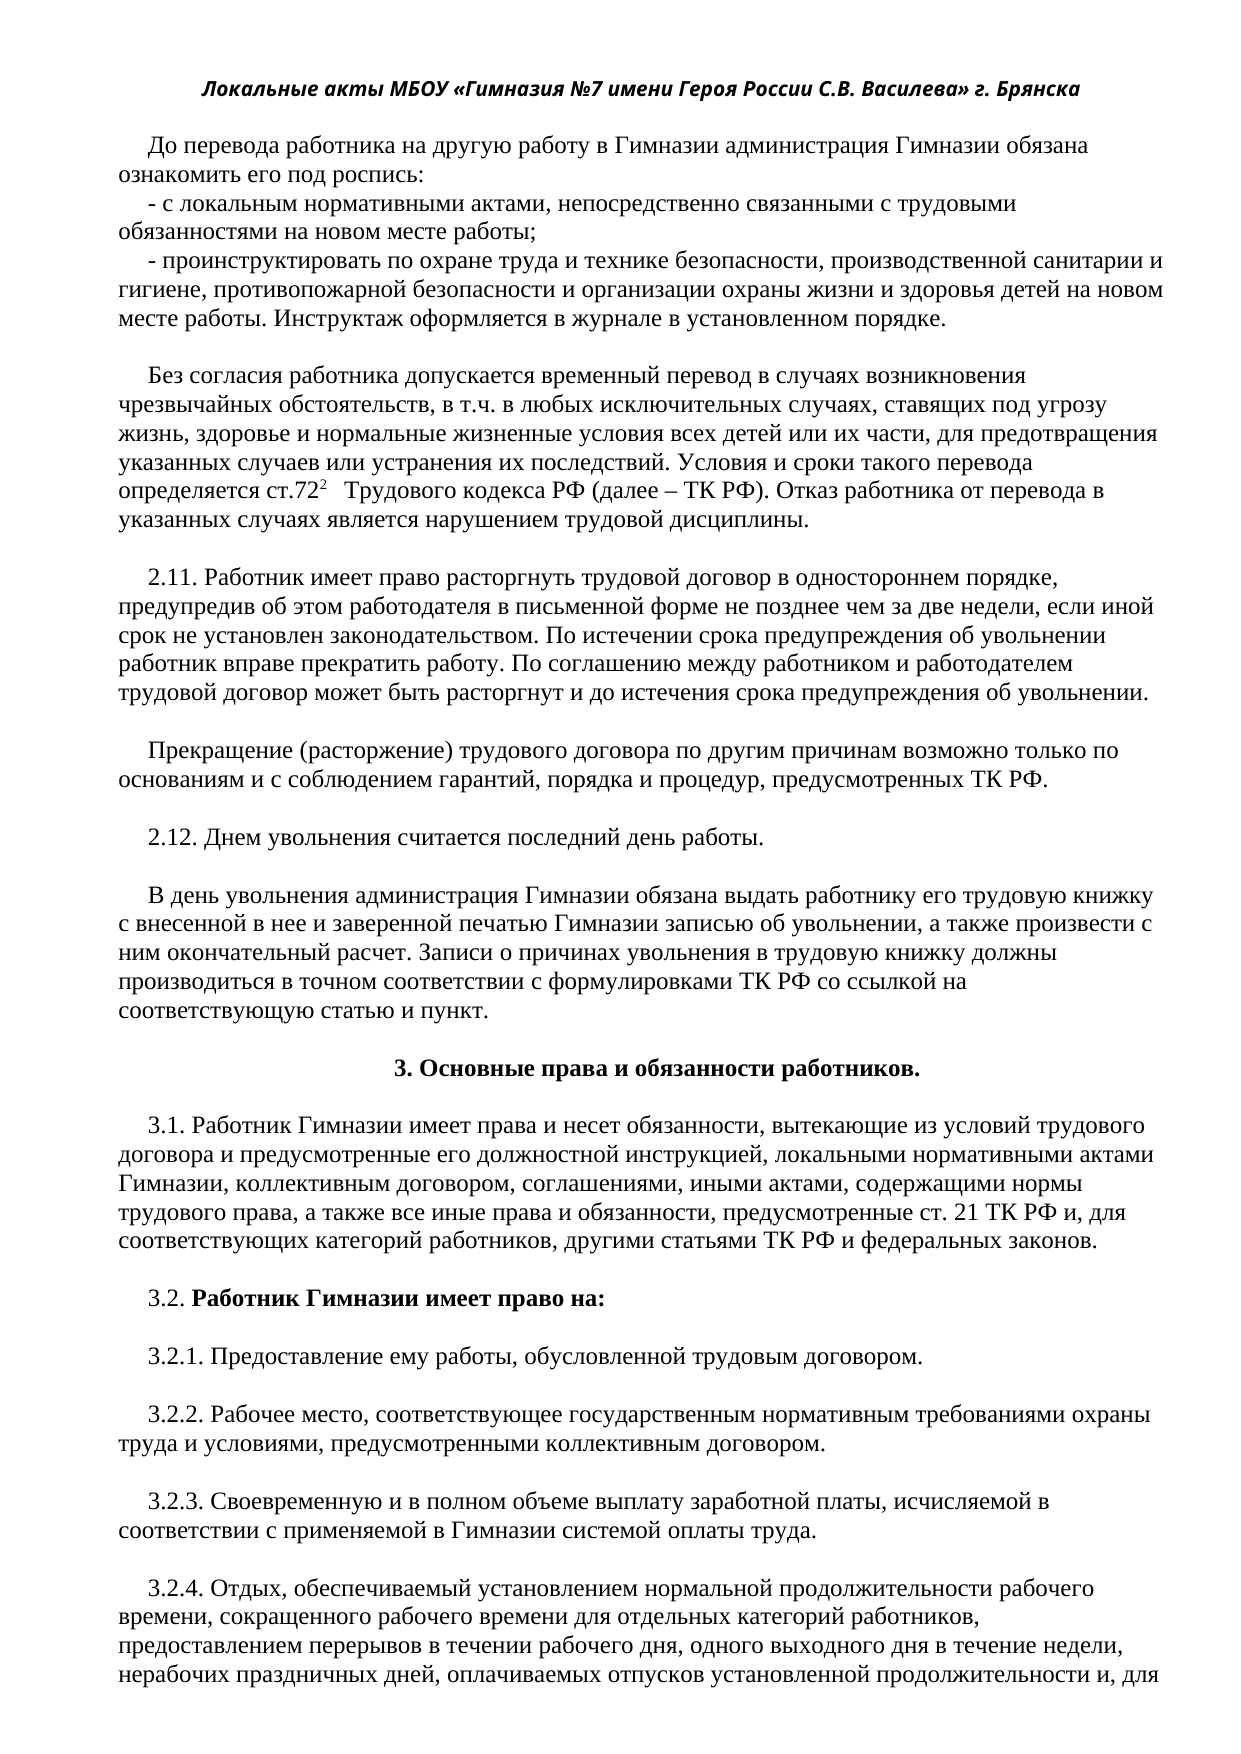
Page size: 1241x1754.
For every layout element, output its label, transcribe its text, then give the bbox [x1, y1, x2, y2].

text В день увольнения администрация Гимназии обязана выдать работнику его трудовую книжку с внесенной в нее и заверенной печатью Гимназии записью об увольнении, а также произвести с ним окончательный расчет. Записи о причинах увольнения в трудовую книжку должны производиться в точном соответствии с формулировками ТК РФ со ссылкой на соответствующую статью и пункт. [118, 880, 1167, 1023]
text 3. Основные права и обязанности работников. [118, 1053, 1167, 1081]
text Прекращение (расторжение) трудового договора по другим причинам возможно только по основаниям и с соблюдением гарантий, порядка и процедур, предусмотренных ТК РФ. [118, 735, 1167, 793]
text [118, 1573, 1167, 1688]
text 2.11. Работник имеет право расторгнуть трудовой договор в одностороннем порядке, предупредив об этом работодателя в письменной форме не позднее чем за две недели, если иной срок не установлен законодательством. По истечении срока предупреждения об увольнении работник вправе прекратить работу. По соглашению между работником и работодателем трудовой договор может быть расторгнут и до истечения срока предупреждения об увольнении. [118, 562, 1167, 706]
text Без согласия работника допускается временный перевод в случаях возникновения чрезвычайных обстоятельств, в т.ч. в любых исключительных случаях, ставящих под угрозу жизнь, здоровье и нормальные жизненные условия всех детей или их части, для предотвращения указанных случаев или устранения их последствий. Условия и сроки такого перевода определяется ст.722 Трудового кодекса РФ (далее – ТК РФ). Отказ работника от перевода в указанных случаях является нарушением трудовой дисциплины. [118, 361, 1167, 533]
text 3.2. Работник Гимназии имеет право на: [118, 1283, 1167, 1312]
text - с локальным нормативными актами, непосредственно связанными с трудовыми обязанностями на новом месте работы; [118, 188, 1167, 245]
text 3.1. Работник Гимназии имеет права и несет обязанности, вытекающие из условий трудового договора и предусмотренные его должностной инструкцией, локальными нормативными актами Гимназии, коллективным договором, соглашениями, иными актами, содержащими нормы трудового права, а также все иные права и обязанности, предусмотренные ст. 21 ТК РФ и, для соответствующих категорий работников, другими статьями ТК РФ и федеральных законов. [118, 1111, 1167, 1254]
text 3.2.3. Своевременную и в полном объеме выплату заработной платы, исчисляемой в соответствии с применяемой в Гимназии системой оплаты труда. [118, 1486, 1167, 1543]
text 3.2.2. Рабочее место, соответствующее государственным нормативным требованиями охраны труда и условиями, предусмотренными коллективным договором. [118, 1399, 1167, 1457]
text 2.12. Днем увольнения считается последний день работы. [118, 822, 1167, 851]
text 3.2.1. Предоставление ему работы, обусловленной трудовым договором. [118, 1341, 1167, 1370]
text До перевода работника на другую работу в Гимназии администрация Гимназии обязана ознакомить его под роспись: [118, 130, 1167, 188]
text - проинструктировать по охране труда и технике безопасности, производственной санитарии и гигиене, противопожарной безопасности и организации охраны жизни и здоровья детей на новом месте работы. Инструктаж оформляется в журнале в установленном порядке. [118, 245, 1167, 331]
